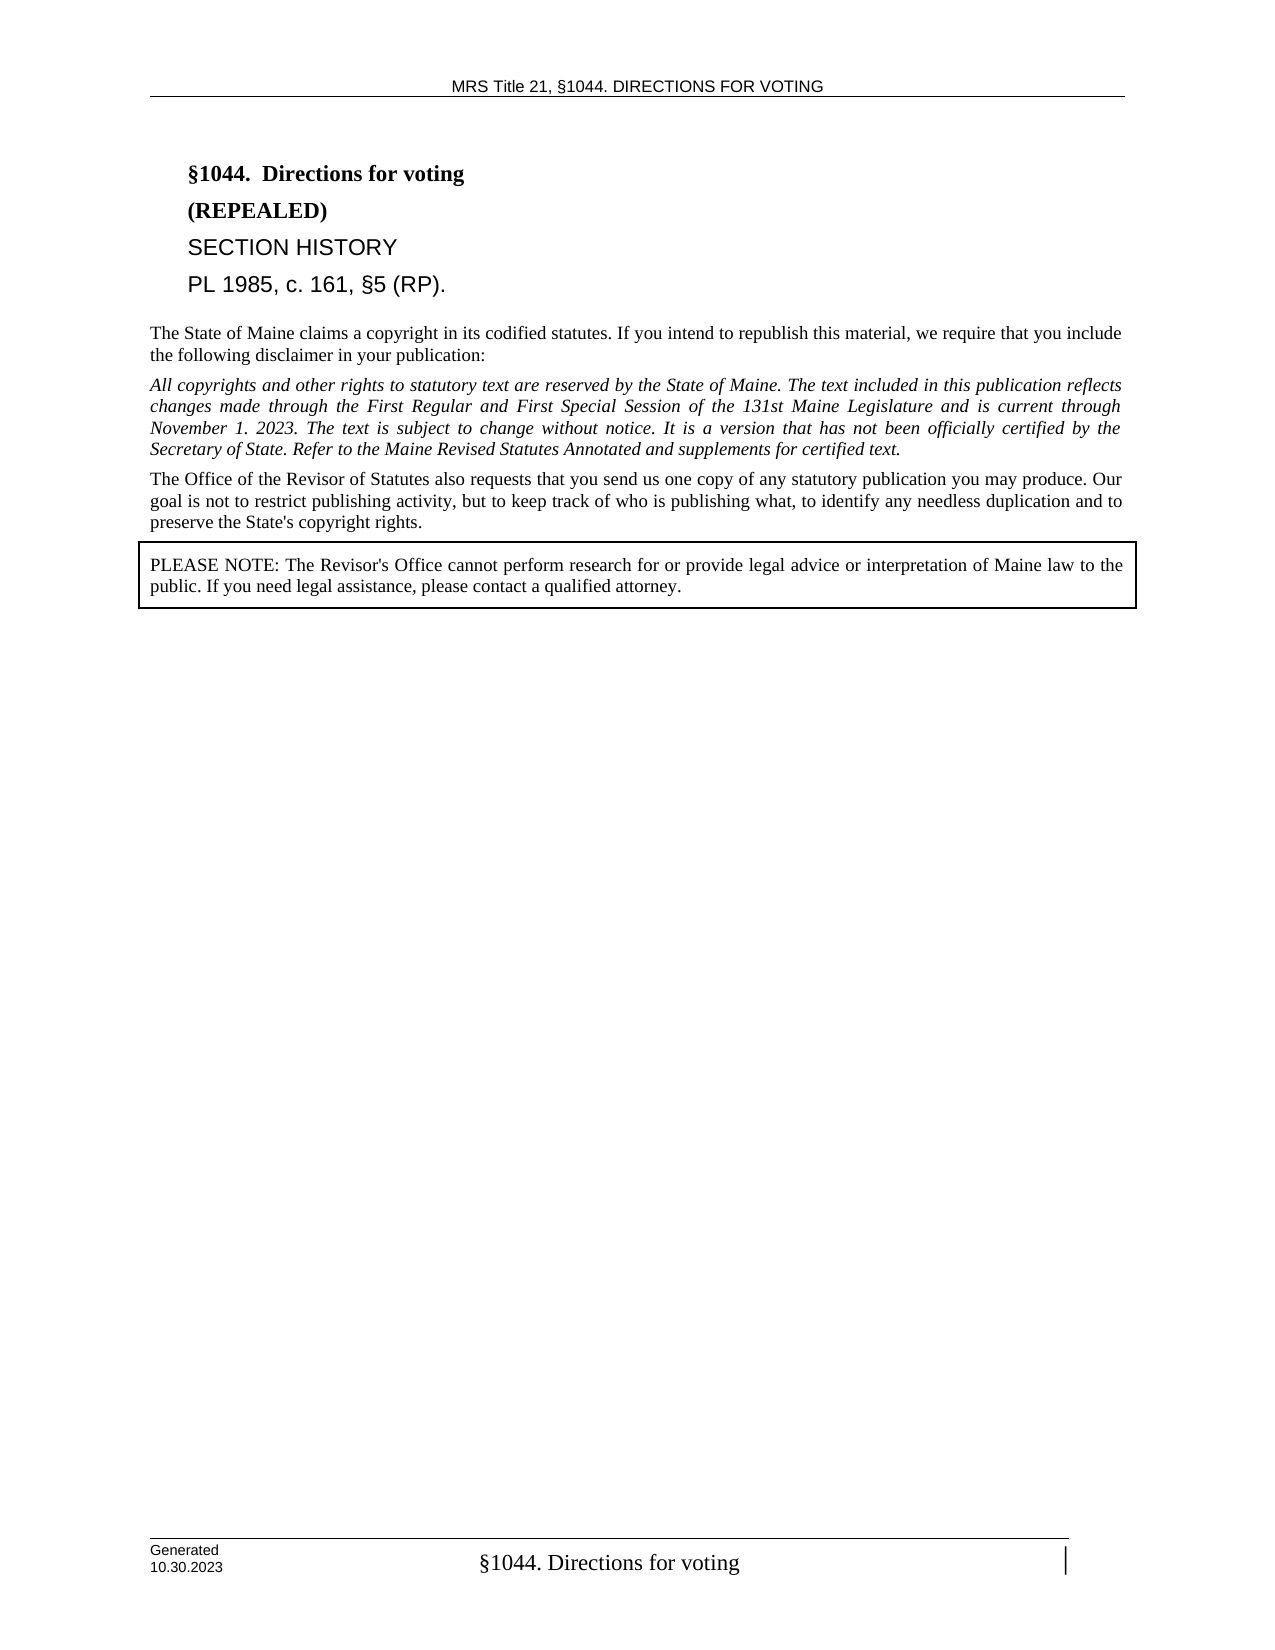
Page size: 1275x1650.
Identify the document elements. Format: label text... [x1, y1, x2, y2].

text All copyrights and other rights to statutory text are reserved by the State of Maine. The text included in this publication reflects changes made through the First Regular and First Special Session of the 131st Maine Legislature and is current through November 1. 2023 . The text is subject to change without notice. It is a version that has not been officially certified by the Secretary of State. Refer to the Maine Revised Statutes Annotated and supplements for certified text. [150, 373, 1125, 460]
text PL 1985, c. 161, §5 (RP). [187, 271, 1125, 297]
text (REPEALED) [187, 197, 1125, 223]
text SECTION HISTORY [187, 234, 1125, 260]
text §1044. Directions for voting [187, 160, 1125, 187]
text The Office of the Revisor of Statutes also requests that you send us one copy of any statutory publication you may produce. Our goal is not to restrict publishing activity, but to keep track of who is publishing what, to identify any needless duplication and to preserve the State's copyright rights. [150, 468, 1125, 533]
text The State of Maine claims a copyright in its codified statutes. If you intend to republish this material, we require that you include the following disclaimer in your publication: [150, 322, 1125, 365]
text PLEASE NOTE: The Revisor's Office cannot perform research for or provide legal advice or interpretation of Maine law to the public. If you need legal assistance, please contact a qualified attorney. [140, 543, 1135, 607]
